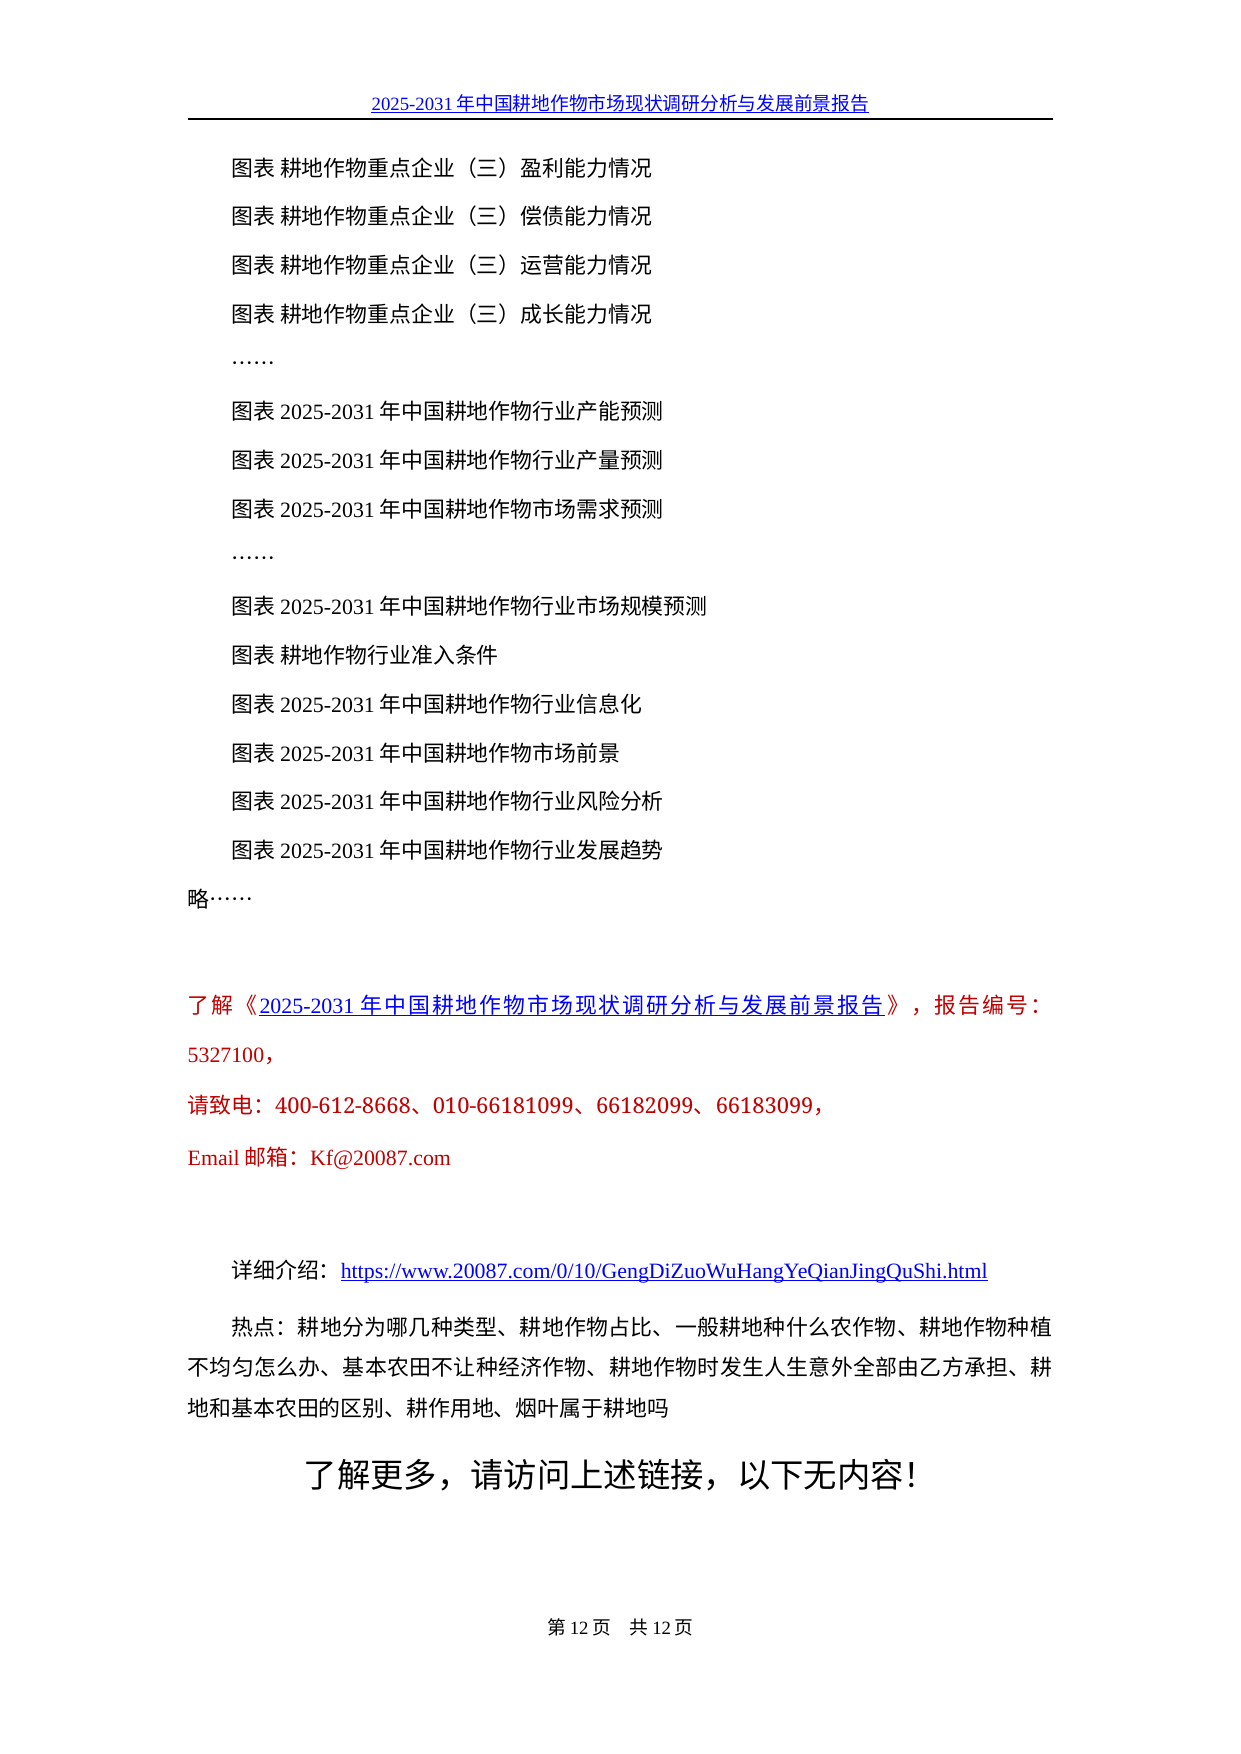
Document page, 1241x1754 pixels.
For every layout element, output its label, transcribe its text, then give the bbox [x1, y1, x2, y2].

title 了解更多，请访问上述链接，以下无内容！ [187, 1441, 1053, 1506]
text 了解《2025-2031年中国耕地作物市场现状调研分析与发展前景报告》，报告编号：5327100， [187, 988, 1053, 1069]
text 请致电：400-612-8668、010-66181099、66182099、66183099， [187, 1088, 1053, 1121]
text Email邮箱：Kf@20087.com [187, 1140, 1053, 1172]
text 热点：耕地分为哪几种类型、耕地作物占比、一般耕地种什么农作物、耕地作物种植不均匀怎么办、基本农田不让种经济作物、耕地作物时发生人生意外全部由乙方承担、耕地和基本农田的区别、耕作用地、烟叶属于耕地吗 [187, 1309, 1053, 1423]
text 详细介绍：https://www.20087.com/0/10/GengDiZuoWuHangYeQianJingQuShi.html [187, 1253, 1053, 1285]
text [187, 150, 1053, 914]
